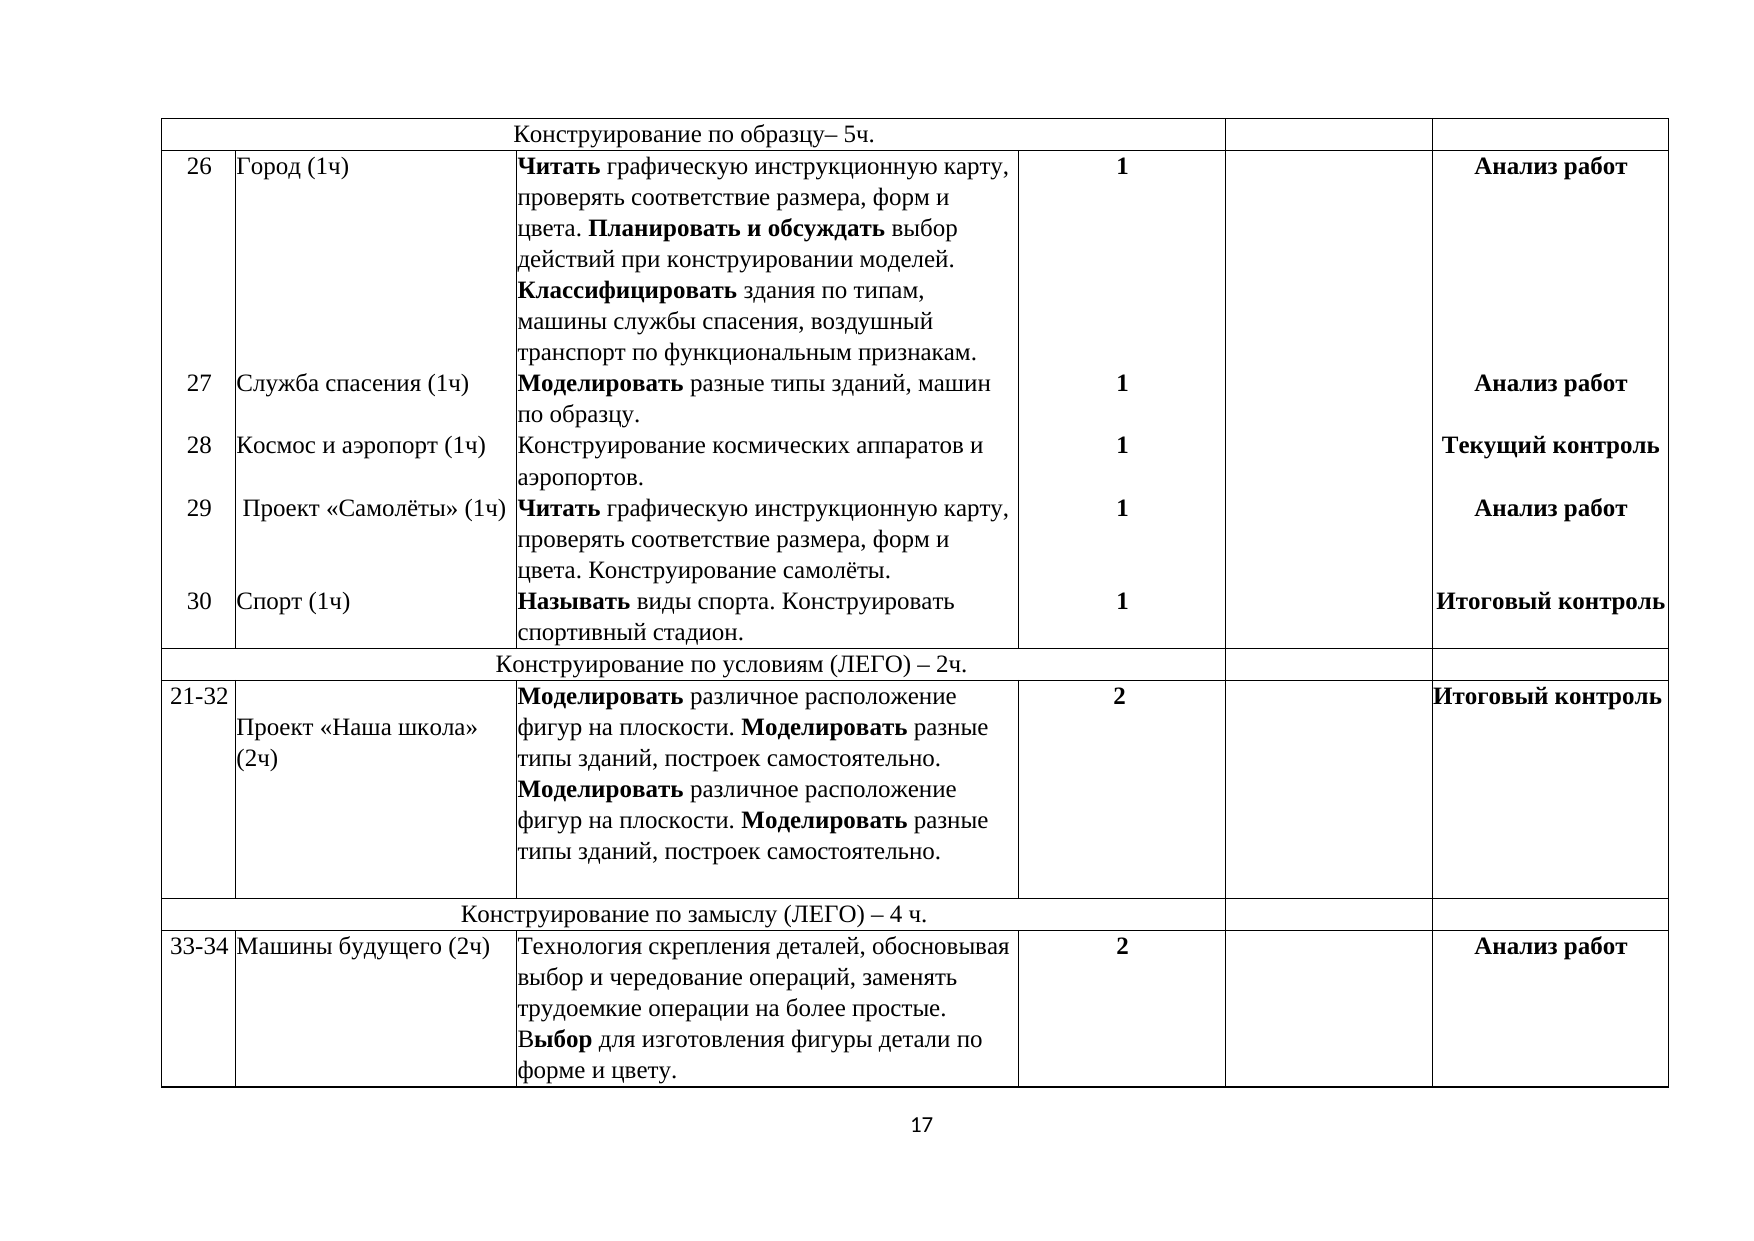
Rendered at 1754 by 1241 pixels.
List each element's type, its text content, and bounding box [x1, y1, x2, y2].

table_cell Конструирование по замыслу (ЛЕГО) – 4 ч. [162, 899, 1225, 930]
table_cell 1 1 1 1 1 [1019, 151, 1225, 648]
table_cell [1226, 931, 1432, 1086]
table_cell 33-34 35-36 [162, 931, 235, 1086]
table_cell [1433, 899, 1668, 930]
table_cell [1226, 681, 1432, 898]
table_cell Город (1ч) Служба спасения (1ч) Космос и аэропорт (1ч) Проект «Самолёты» (1ч) Спорт (1ч) [236, 151, 516, 648]
table_cell Конструирование по образцу– 5ч. [162, 119, 1225, 150]
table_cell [236, 931, 516, 1086]
table_cell 2 2 [1019, 931, 1225, 1086]
table_cell 2 [1019, 681, 1225, 898]
table_cell Проект «Наша школа» (2ч) [236, 681, 516, 898]
table_cell Читать графическую инструкционную карту, проверять соответствие размера, форм и цвета. Планировать и обсуждать выбор действий при конструировании моделей. Классифицировать здания по типам, машины службы спасения, воздушный транспорт по функциональным признакам. Моделировать разные типы зданий, машин по образцу. Конструирование космических аппаратов и аэропортов. Читать графическую инструкционную карту, проверять соответствие размера, форм и цвета. Конструирование самолёты. Называть виды спорта. Конструировать спортивный стадион. [517, 151, 1018, 648]
table_cell [1226, 649, 1432, 680]
table_cell [1433, 649, 1668, 680]
table_cell Итоговый контроль [1433, 681, 1668, 898]
table_cell Анализ работ Анализ работ Текущий контроль Анализ работ Итоговый контроль [1433, 151, 1668, 648]
table_cell [1226, 151, 1432, 648]
table_cell [1226, 119, 1432, 150]
table_cell [1226, 899, 1432, 930]
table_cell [1433, 931, 1668, 1086]
table_cell Моделировать различное расположение фигур на плоскости. Моделировать разные типы зданий, построек самостоятельно. Моделировать различное расположение фигур на плоскости. Моделировать разные типы зданий, построек самостоятельно. [517, 681, 1018, 898]
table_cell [517, 931, 1018, 1086]
table_cell [1433, 119, 1668, 150]
table_cell 26 27 28 29 30 [162, 151, 235, 648]
table_cell 21-32 [162, 681, 235, 898]
table_cell Конструирование по условиям (ЛЕГО) – 2ч. [162, 649, 1225, 680]
